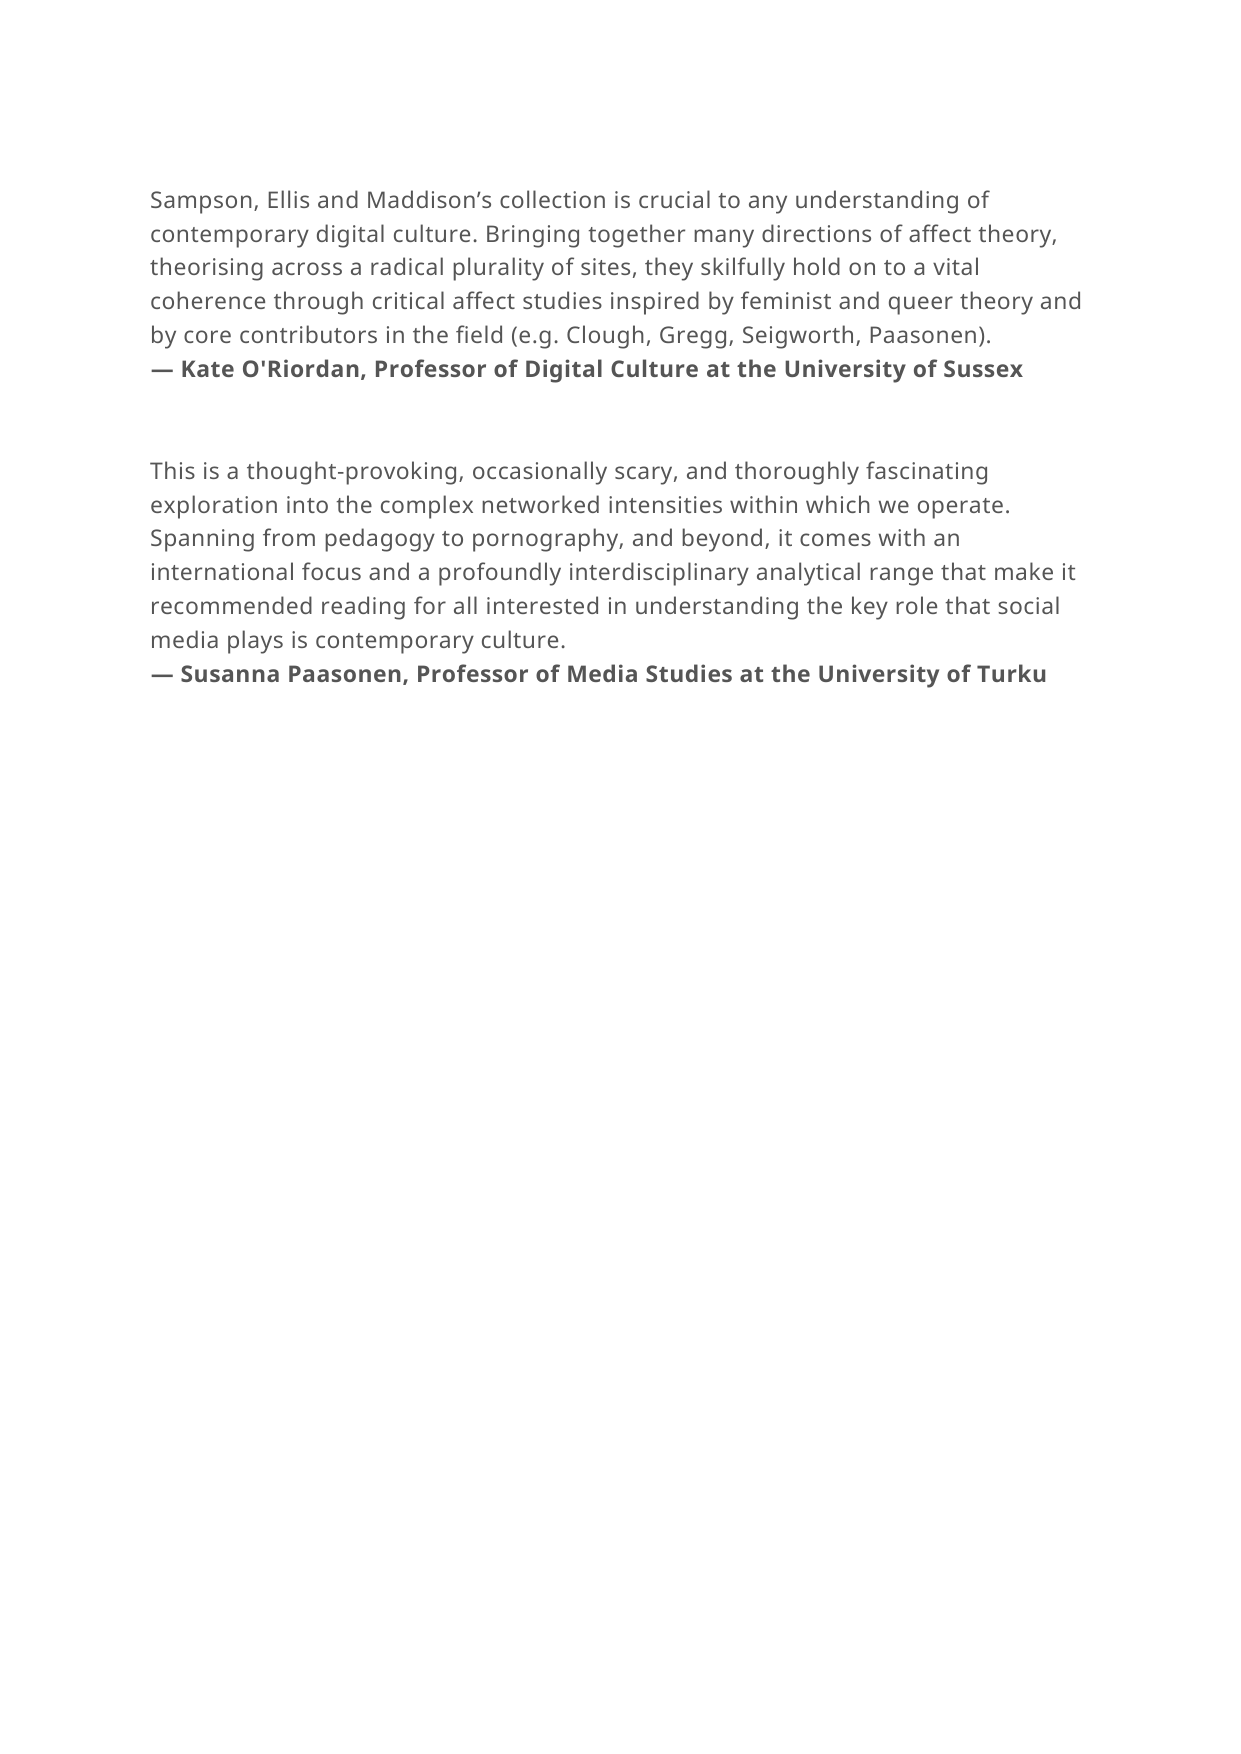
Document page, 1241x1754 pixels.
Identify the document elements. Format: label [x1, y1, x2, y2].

text [150, 150, 1090, 689]
